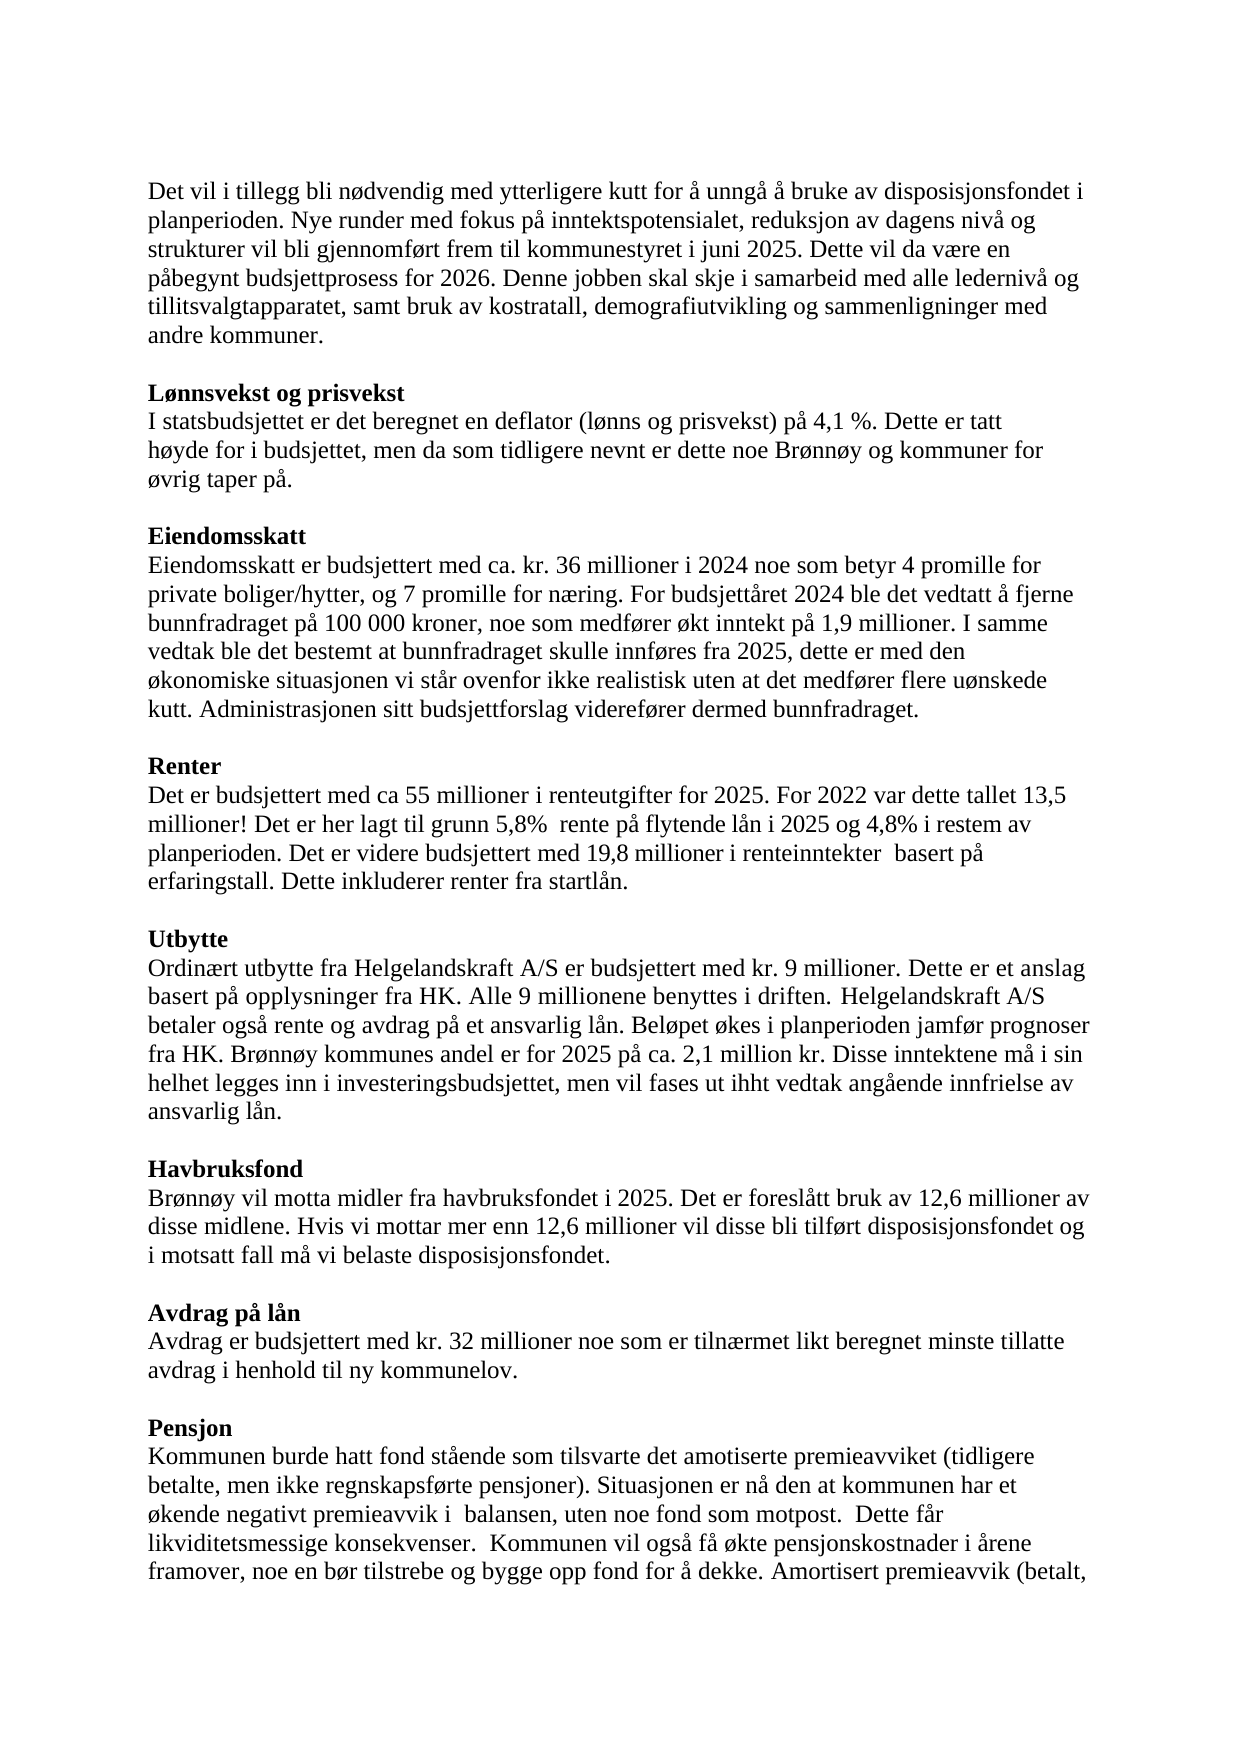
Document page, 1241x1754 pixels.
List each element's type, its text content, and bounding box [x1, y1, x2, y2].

text Brønnøy vil motta midler fra havbruksfondet i 2025. Det er foreslått bruk av 12,6 millioner av disse midlene. Hvis vi mottar mer enn 12,6 millioner vil disse bli tilført disposisjonsfondet og i motsatt fall må vi belaste disposisjonsfondet. [148, 1183, 1093, 1269]
text Ordinært utbytte fra Helgelandskraft A/S er budsjettert med kr. 9 millioner. Dette er et anslag basert på opplysninger fra HK. Alle 9 millionene benyttes i driften. Helgelandskraft A/S betaler også rente og avdrag på et ansvarlig lån. Beløpet økes i planperioden jamfør prognoser fra HK. Brønnøy kommunes andel er for 2025 på ca. 2,1 million kr. Disse inntektene må i sin helhet legges inn i investeringsbudsjettet, men vil fases ut ihht vedtak angående innfrielse av ansvarlig lån. [148, 953, 1093, 1125]
text Utbytte [148, 924, 1093, 953]
text Eiendomsskatt [148, 521, 1093, 550]
text Lønnsvekst og prisvekst [148, 378, 1093, 406]
text Pensjon [148, 1413, 1093, 1441]
text Det er budsjettert med ca 55 millioner i renteutgifter for 2025. For 2022 var dette tallet 13,5 millioner! Det er her lagt til grunn 5,8% rente på flytende lån i 2025 og 4,8% i restem av planperioden. Det er videre budsjettert med 19,8 millioner i renteinntekter basert på erfaringstall. Dette inkluderer renter fra startlån. [148, 780, 1093, 895]
text Avdrag på lån [148, 1298, 1093, 1326]
text I statsbudsjettet er det beregnet en deflator (lønns og prisvekst) på 4,1 %. Dette er tatt høyde for i budsjettet, men da som tidligere nevnt er dette noe Brønnøy og kommuner for øvrig taper på. [148, 406, 1050, 493]
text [148, 1441, 1093, 1585]
text Det vil i tillegg bli nødvendig med ytterligere kutt for å unngå å bruke av disposisjonsfondet i planperioden. Nye runder med fokus på inntektspotensialet, reduksjon av dagens nivå og strukturer vil bli gjennomført frem til kommunestyret i juni 2025. Dette vil da være en påbegynt budsjettprosess for 2026. Denne jobben skal skje i samarbeid med alle ledernivå og tillitsvalgtapparatet, samt bruk av kostratall, demografiutvikling og sammenligninger med andre kommuner. [148, 176, 1093, 349]
text Eiendomsskatt er budsjettert med ca. kr. 36 millioner i 2024 noe som betyr 4 promille for private boliger/hytter, og 7 promille for næring. For budsjettåret 2024 ble det vedtatt å fjerne bunnfradraget på 100 000 kroner, noe som medfører økt inntekt på 1,9 millioner. I samme vedtak ble det bestemt at bunnfradraget skulle innføres fra 2025, dette er med den økonomiske situasjonen vi står ovenfor ikke realistisk uten at det medfører flere uønskede kutt. Administrasjonen sitt budsjettforslag viderefører dermed bunnfradraget. [148, 550, 1093, 723]
text Avdrag er budsjettert med kr. 32 millioner noe som er tilnærmet likt beregnet minste tillatte avdrag i henhold til ny kommunelov. [148, 1326, 1093, 1384]
text Havbruksfond [148, 1154, 1093, 1183]
text Renter [148, 751, 1093, 780]
